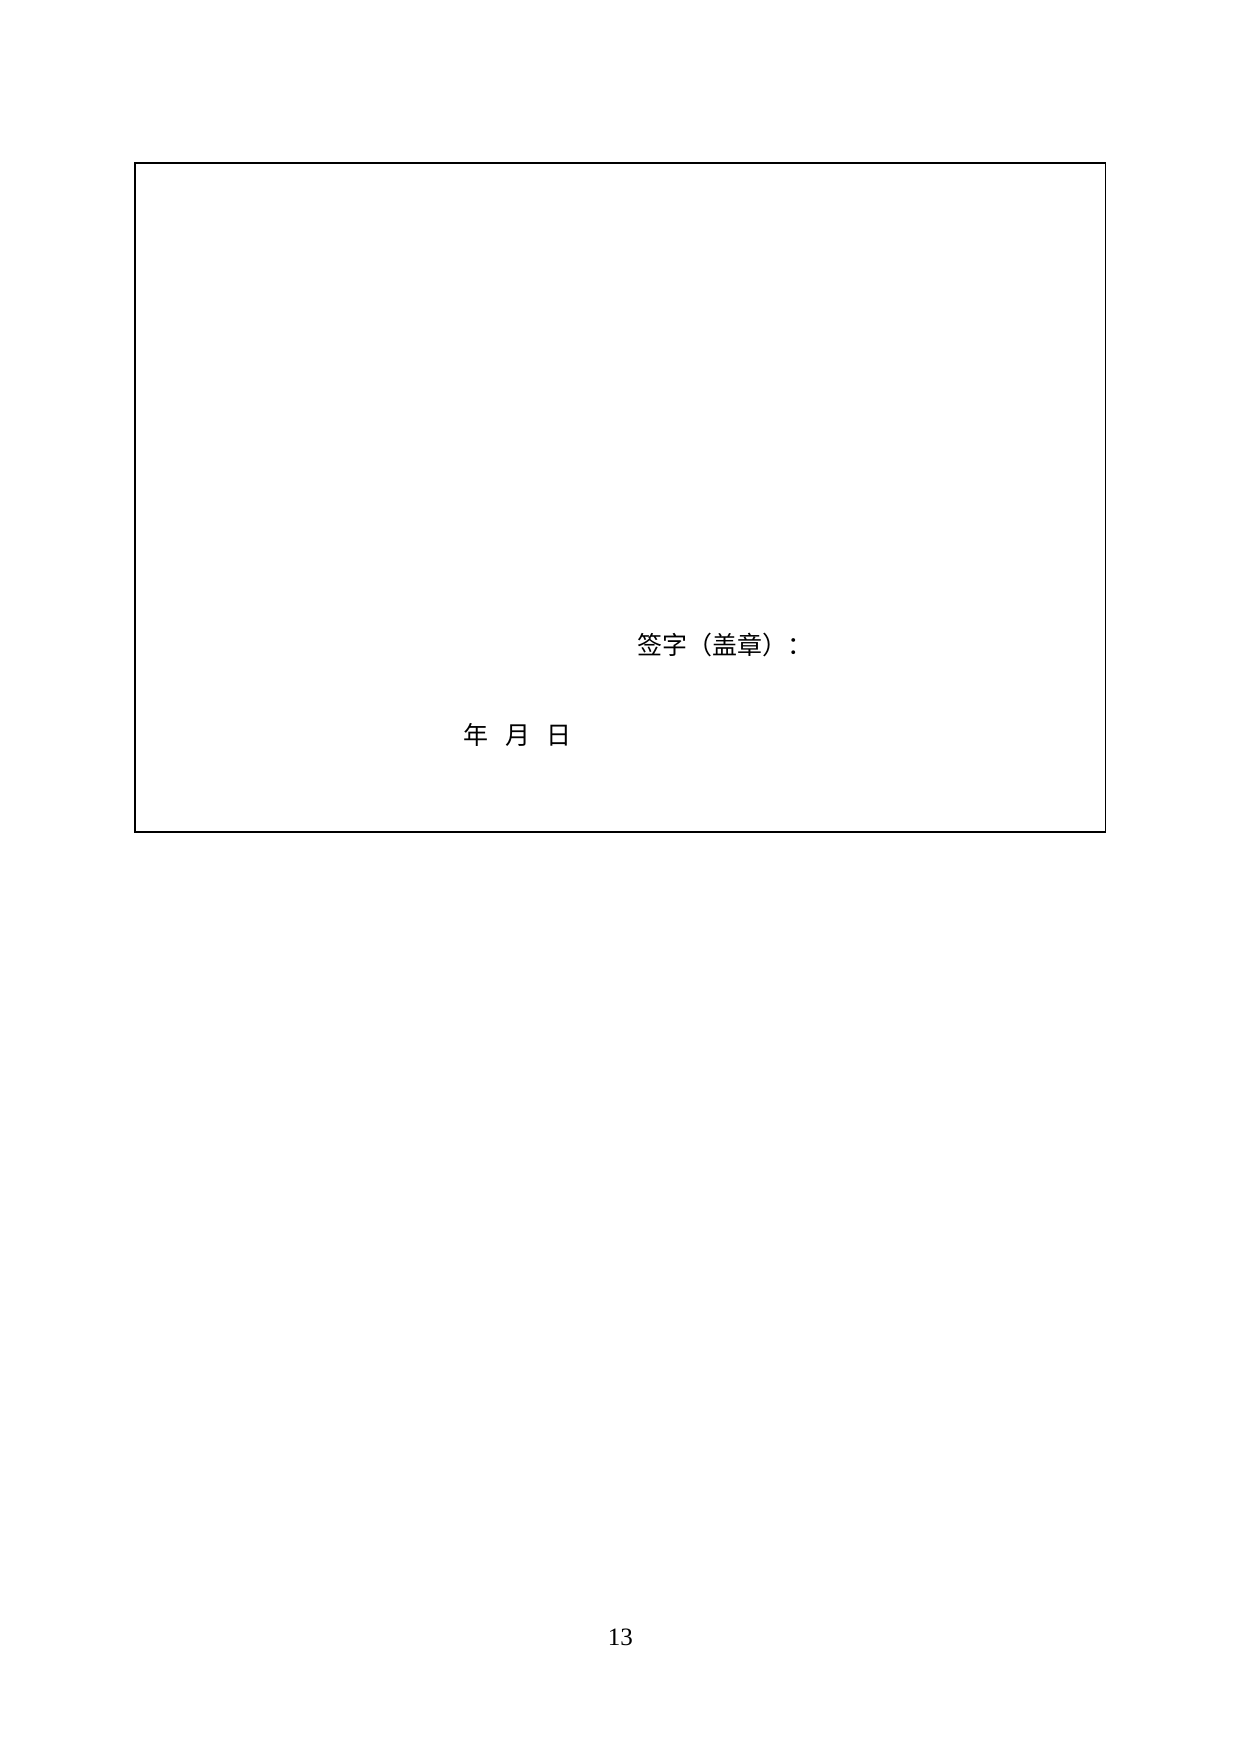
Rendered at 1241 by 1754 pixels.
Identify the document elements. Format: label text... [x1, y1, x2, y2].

table_cell 签字（盖章）： 年 月 日 [136, 164, 1105, 831]
